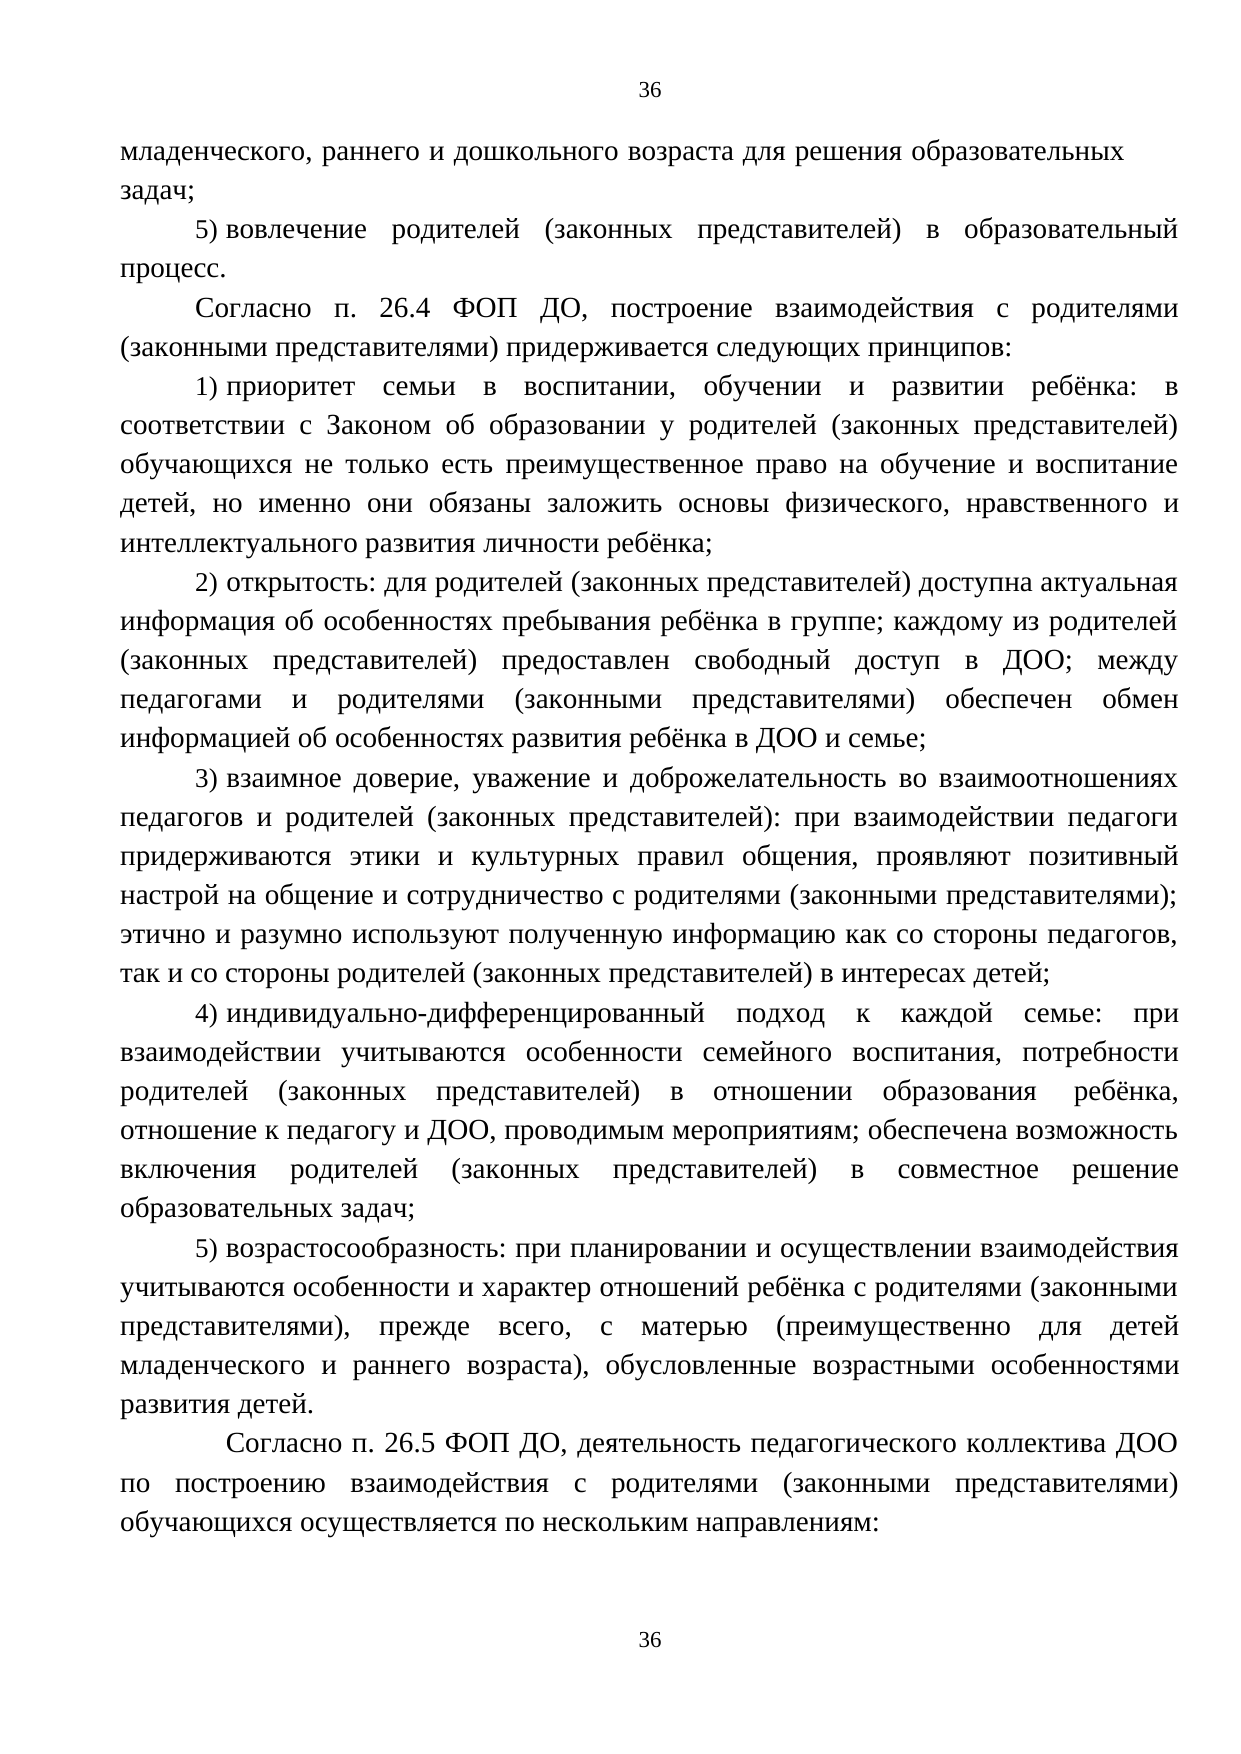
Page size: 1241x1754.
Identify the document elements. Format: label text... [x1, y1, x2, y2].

text Согласно п. 26.4 ФОП ДО, построение взаимодействия с родителями (законными представителями) придерживается следующих принципов: [120, 290, 1179, 362]
text младенческого, раннего и дошкольного возраста для решения образовательных задач; [120, 133, 1179, 206]
list возрастосообразность: при планировании и осуществлении взаимодействия учитываются особенности и характер отношений ребёнка с родителями (законными представителями), прежде всего, с матерью (преимущественно для детей младенческого и раннего возраста), обусловленные возрастными особенностями развития детей. [120, 1230, 1179, 1420]
list вовлечение родителей (законных представителей) в образовательный процесс. [120, 211, 1178, 284]
list приоритет семьи в воспитании, обучении и развитии ребёнка: в соответствии с Законом об образовании у родителей (законных представителей) обучающихся не только есть преимущественное право на обучение и воспитание детей, но именно они обязаны заложить основы физического, нравственного и интеллектуального развития личности ребёнка; [120, 368, 1179, 558]
list взаимное доверие, уважение и доброжелательность во взаимоотношениях педагогов и родителей (законных представителей): при взаимодействии педагоги придерживаются этики и культурных правил общения, проявляют позитивный настрой на общение и сотрудничество с родителями (законными представителями); этично и разумно используют полученную информацию как со стороны педагогов, так и со стороны родителей (законных представителей) в интересах детей; [120, 760, 1179, 989]
list открытость: для родителей (законных представителей) доступна актуальная информация об особенностях пребывания ребёнка в группе; каждому из родителей (законных представителей) предоставлен свободный доступ в ДОО; между педагогами и родителями (законными представителями) обеспечен обмен информацией об особенностях развития ребёнка в ДОО и семье; [120, 564, 1179, 754]
list индивидуально-дифференцированный подход к каждой семье: при взаимодействии учитываются особенности семейного воспитания, потребности родителей (законных представителей) в отношении образования ребёнка, отношение к педагогу и ДОО, проводимым мероприятиям; обеспечена возможность включения родителей (законных представителей) в совместное решение образовательных задач; [120, 995, 1179, 1224]
text Согласно п. 26.5 ФОП ДО, деятельность педагогического коллектива ДОО по построению взаимодействия с родителями (законными представителями) обучающихся осуществляется по нескольким направлениям: [120, 1426, 1178, 1537]
